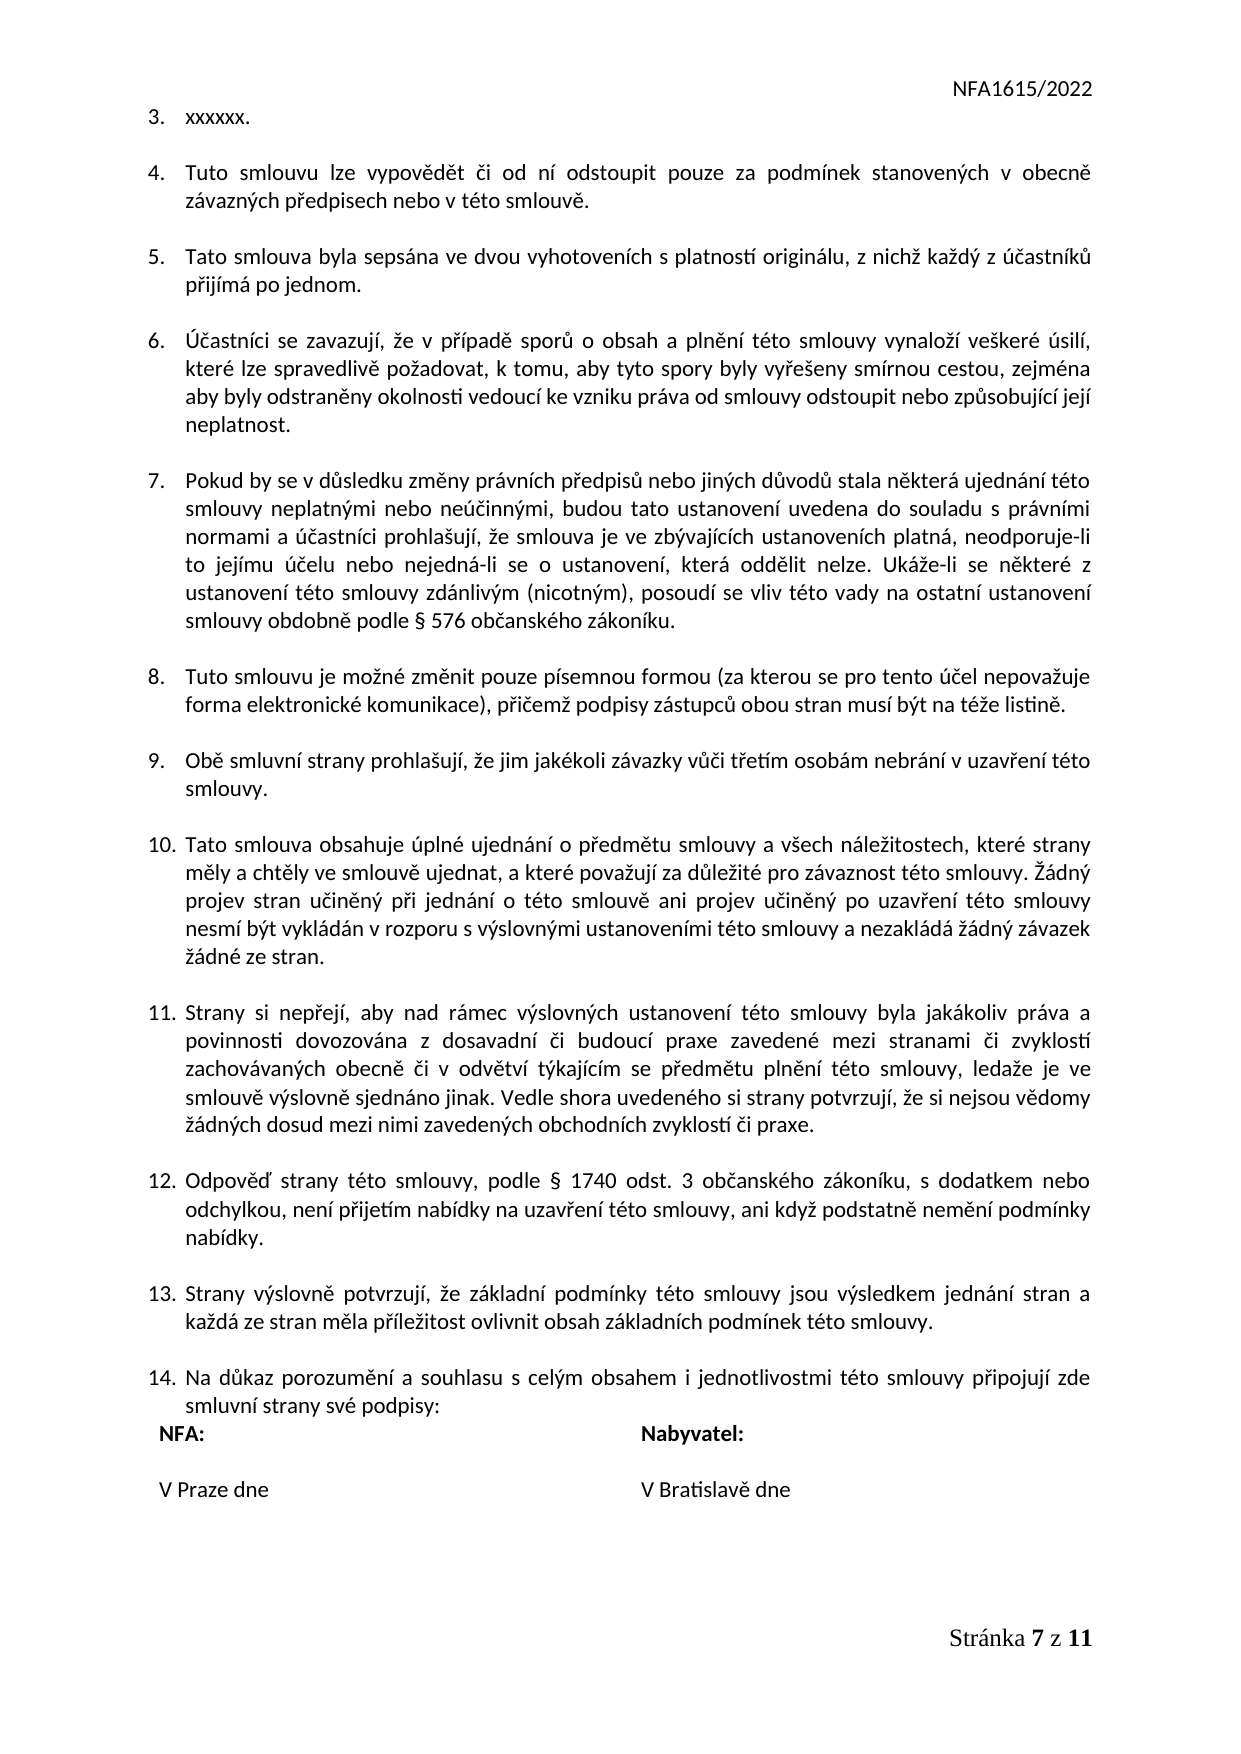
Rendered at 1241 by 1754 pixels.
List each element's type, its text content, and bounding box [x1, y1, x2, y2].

list Strany si nepřejí, aby nad rámec výslovných ustanovení této smlouvy byla jakákoliv práva a povinnosti dovozována z dosavadní či budoucí praxe zavedené mezi stranami či zvyklostí zachovávaných obecně či v odvětví týkajícím se předmětu plnění této smlouvy, ledaže je ve smlouvě výslovně sjednáno jinak. Vedle shora uvedeného si strany potvrzují, že si nejsou vědomy žádných dosud mezi nimi zavedených obchodních zvyklostí či praxe. [148, 998, 1092, 1139]
list Obě smluvní strany prohlašují, že jim jakékoli závazky vůči třetím osobám nebrání v uzavření této smlouvy. [148, 746, 1092, 802]
list Tato smlouva byla sepsána ve dvou vyhotoveních s platností originálu, z nichž každý z účastníků přijímá po jednom. [148, 242, 1092, 298]
list Tato smlouva obsahuje úplné ujednání o předmětu smlouvy a všech náležitostech, které strany měly a chtěly ve smlouvě ujednat, a které považují za důležité pro závaznost této smlouvy. Žádný projev stran učiněný při jednání o této smlouvě ani projev učiněný po uzavření této smlouvy nesmí být vykládán v rozporu s výslovnými ustanoveními této smlouvy a nezakládá žádný závazek žádné ze stran. [148, 830, 1092, 971]
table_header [148, 1419, 629, 1587]
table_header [630, 1419, 1080, 1587]
list Tuto smlouvu je možné změnit pouze písemnou formou (za kterou se pro tento účel nepovažuje forma elektronické komunikace), přičemž podpisy zástupců obou stran musí být na téže listině. [148, 662, 1092, 718]
list Účastníci se zavazují, že v případě sporů o obsah a plnění této smlouvy vynaloží veškeré úsilí, které lze spravedlivě požadovat, k tomu, aby tyto spory byly vyřešeny smírnou cestou, zejména aby byly odstraněny okolnosti vedoucí ke vzniku práva od smlouvy odstoupit nebo způsobující její neplatnost. [148, 326, 1092, 438]
list xxxxxx. [148, 102, 1092, 130]
list Odpověď strany této smlouvy, podle § 1740 odst. 3 občanského zákoníku, s dodatkem nebo odchylkou, není přijetím nabídky na uzavření této smlouvy, ani když podstatně nemění podmínky nabídky. [148, 1167, 1092, 1251]
list Tuto smlouvu lze vypovědět či od ní odstoupit pouze za podmínek stanovených v obecně závazných předpisech nebo v této smlouvě. [148, 158, 1092, 214]
list Pokud by se v důsledku změny právních předpisů nebo jiných důvodů stala některá ujednání této smlouvy neplatnými nebo neúčinnými, budou tato ustanovení uvedena do souladu s právními normami a účastníci prohlašují, že smlouva je ve zbývajících ustanoveních platná, neodporuje-li to jejímu účelu nebo nejedná-li se o ustanovení, která oddělit nelze. Ukáže-li se některé z ustanovení této smlouvy zdánlivým (nicotným), posoudí se vliv této vady na ostatní ustanovení smlouvy obdobně podle § 576 občanského zákoníku. [148, 466, 1092, 634]
list Na důkaz porozumění a souhlasu s celým obsahem i jednotlivostmi této smlouvy připojují zde smluvní strany své podpisy: [148, 1363, 1092, 1419]
list Strany výslovně potvrzují, že základní podmínky této smlouvy jsou výsledkem jednání stran a každá ze stran měla příležitost ovlivnit obsah základních podmínek této smlouvy. [148, 1279, 1092, 1335]
